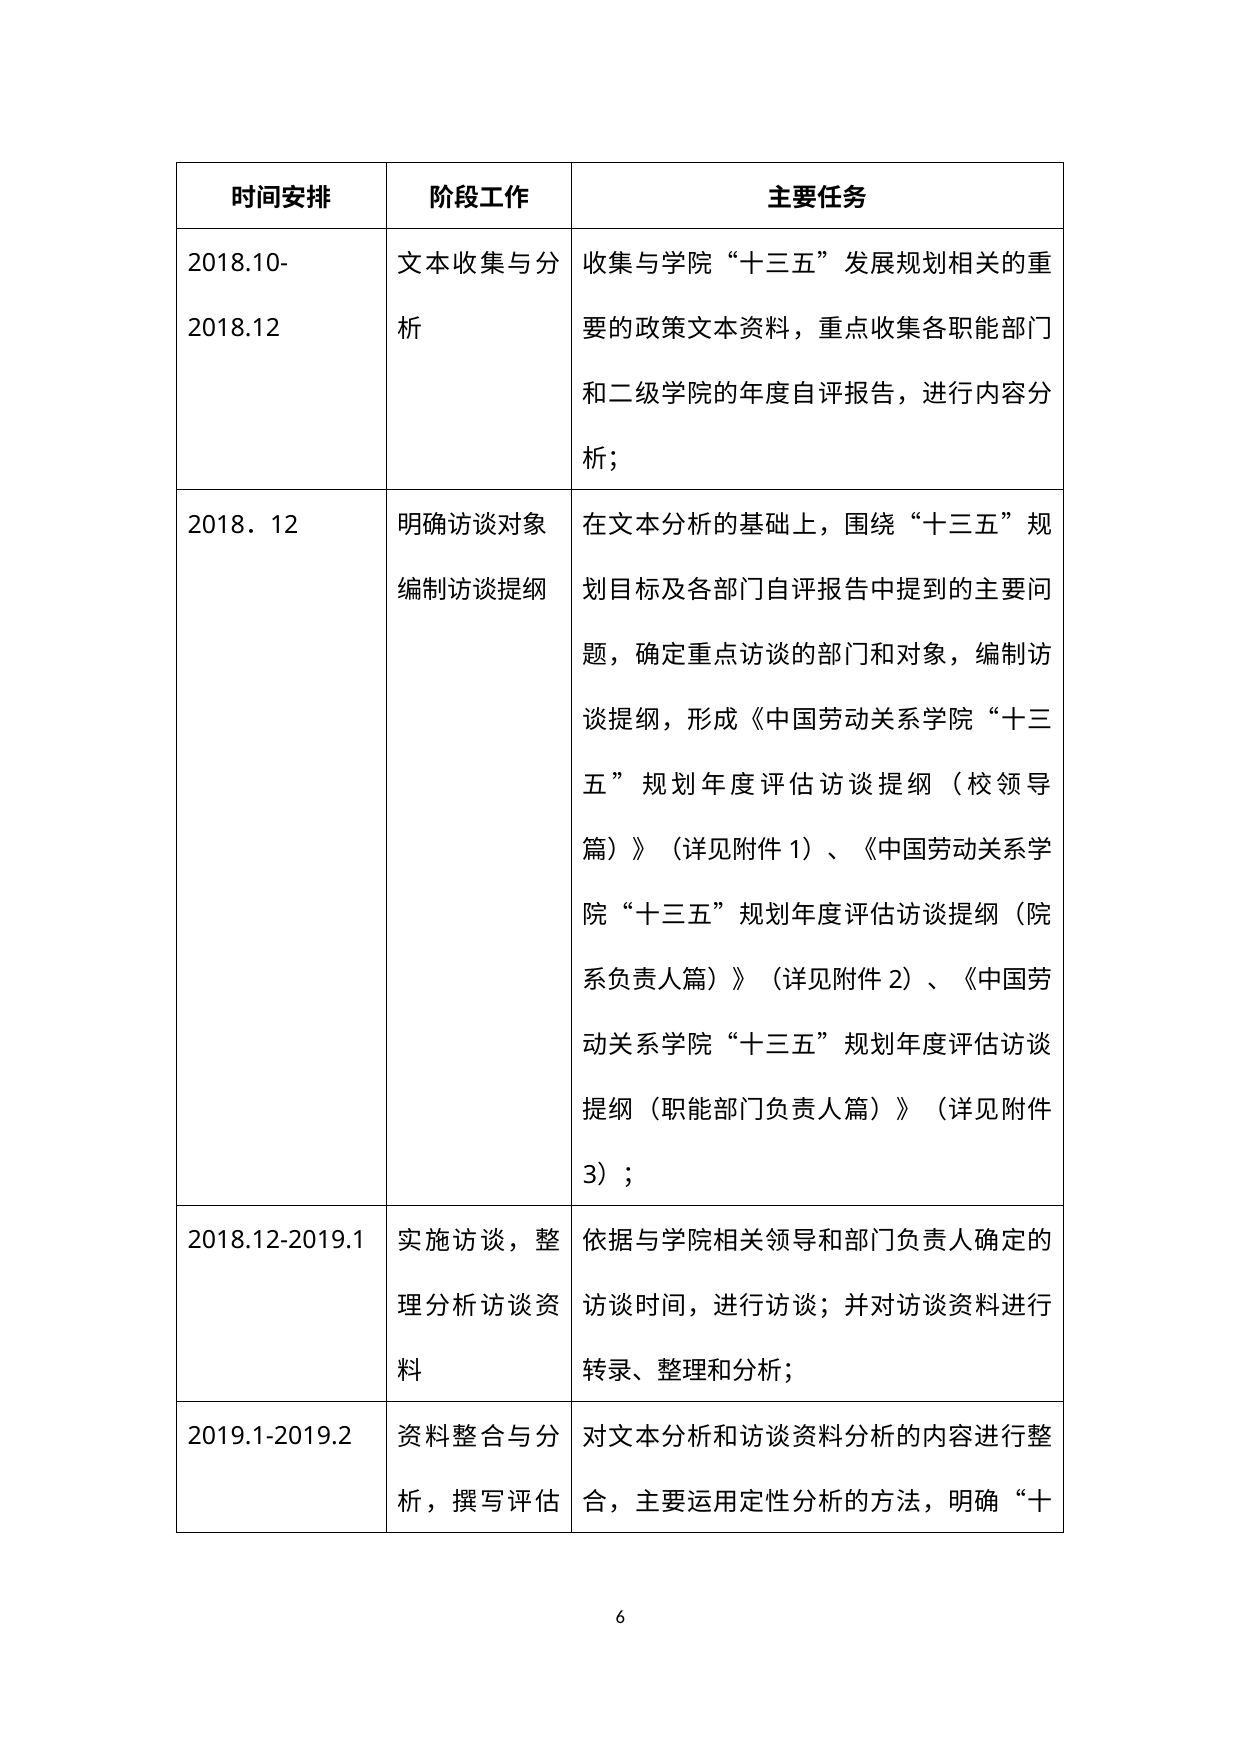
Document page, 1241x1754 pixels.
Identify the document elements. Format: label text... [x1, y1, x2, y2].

table_cell 依据与学院相关领导和部门负责人确定的访谈时间，进行访谈；并对访谈资料进行转录、整理和分析； [572, 1206, 1063, 1401]
table_cell 2018.10-2018.12 [177, 229, 386, 489]
table_cell 文本收集与分析 [387, 229, 571, 489]
table_cell 资料整合与分析，撰写评估报告 [387, 1402, 571, 1532]
table_header 时间安排 [177, 163, 386, 228]
table_header 主要任务 [572, 163, 1063, 228]
table_cell 2018.12-2019.1 [177, 1206, 386, 1401]
table_cell 明确访谈对象 编制访谈提纲 [387, 490, 571, 1205]
table_cell 2018．12 [177, 490, 386, 1205]
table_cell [572, 1402, 1063, 1532]
table_header 阶段工作 [387, 163, 571, 228]
table_cell 实施访谈，整理分析访谈资料 [387, 1206, 571, 1401]
table_cell 收集与学院“十三五”发展规划相关的重要的政策文本资料，重点收集各职能部门和二级学院的年度自评报告，进行内容分析； [572, 229, 1063, 489]
table_cell 2019.1-2019.2 [177, 1402, 386, 1532]
table_cell 在文本分析的基础上，围绕“十三五”规划目标及各部门自评报告中提到的主要问题，确定重点访谈的部门和对象，编制访谈提纲，形成《中国劳动关系学院“十三五”规划年度评估访谈提纲（校领导篇）》（详见附件1）、《中国劳动关系学院“十三五”规划年度评估访谈提纲（院系负责人篇）》（详见附件2）、《中国劳动关系学院“十三五”规划年度评估访谈提纲（职能部门负责人篇）》（详见附件3）； [572, 490, 1063, 1205]
